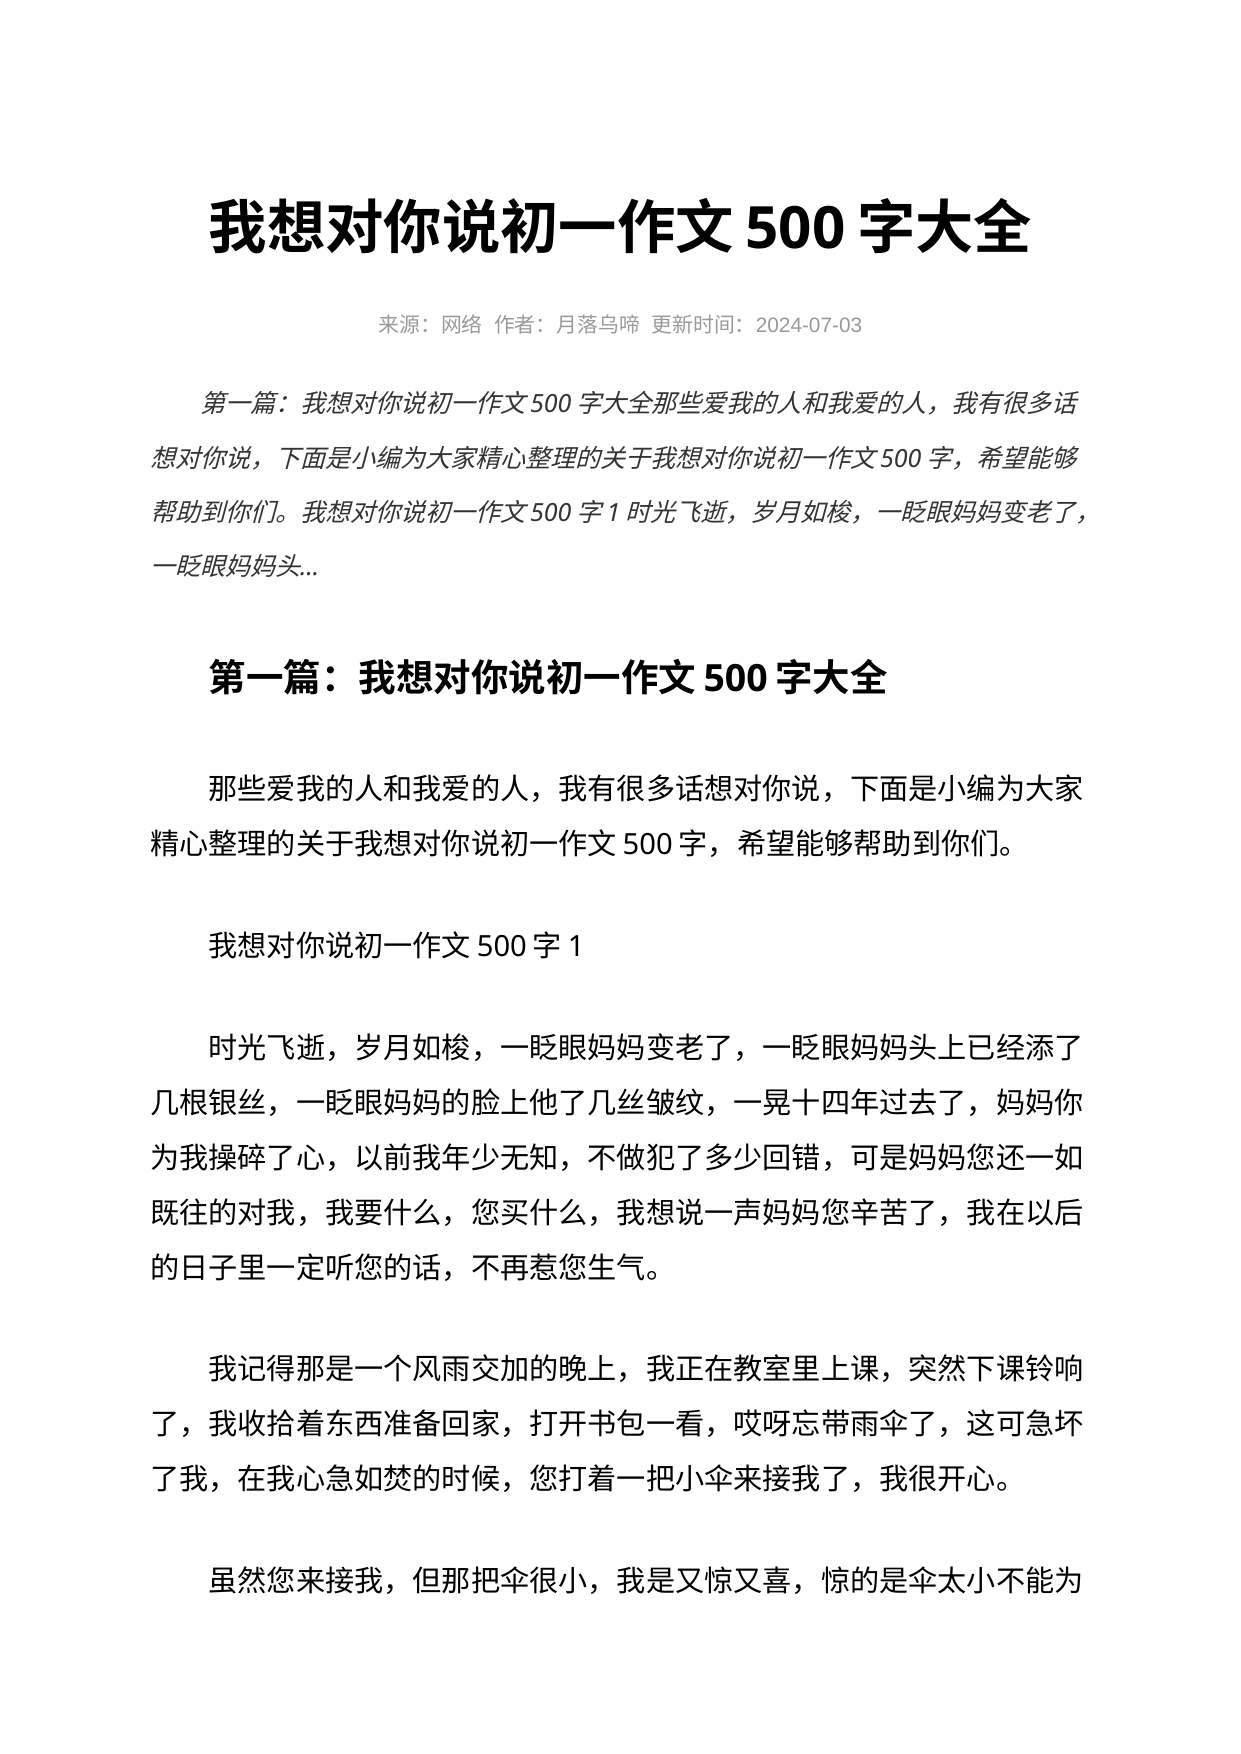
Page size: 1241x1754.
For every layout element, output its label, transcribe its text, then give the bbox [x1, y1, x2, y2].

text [150, 1557, 1090, 1600]
text 我想对你说初一作文500字1 [150, 923, 1090, 965]
text 那些爱我的人和我爱的人，我有很多话想对你说，下面是小编为大家精心整理的关于我想对你说初一作文500字，希望能够帮助到你们。 [150, 766, 1090, 863]
text 来源：网络 作者：月落乌啼 更新时间：2024-07-03 [150, 313, 1090, 337]
subtitle 我想对你说初一作文500字大全 [150, 181, 1090, 266]
text 第一篇：我想对你说初一作文500字大全那些爱我的人和我爱的人，我有很多话想对你说，下面是小编为大家精心整理的关于我想对你说初一作文500字，希望能够帮助到你们。我想对你说初一作文500字1时光飞逝，岁月如梭，一眨眼妈妈变老了，一眨眼妈妈头... [150, 384, 1090, 583]
text 第一篇：我想对你说初一作文500字大全 [150, 648, 1090, 703]
text 时光飞逝，岁月如梭，一眨眼妈妈变老了，一眨眼妈妈头上已经添了几根银丝，一眨眼妈妈的脸上他了几丝皱纹，一晃十四年过去了，妈妈你为我操碎了心，以前我年少无知，不做犯了多少回错，可是妈妈您还一如既往的对我，我要什么，您买什么，我想说一声妈妈您辛苦了，我在以后的日子里一定听您的话，不再惹您生气。 [150, 1024, 1090, 1286]
text 我记得那是一个风雨交加的晚上，我正在教室里上课，突然下课铃响了，我收拾着东西准备回家，打开书包一看，哎呀忘带雨伞了，这可急坏了我，在我心急如焚的时候，您打着一把小伞来接我了，我很开心。 [150, 1346, 1090, 1498]
